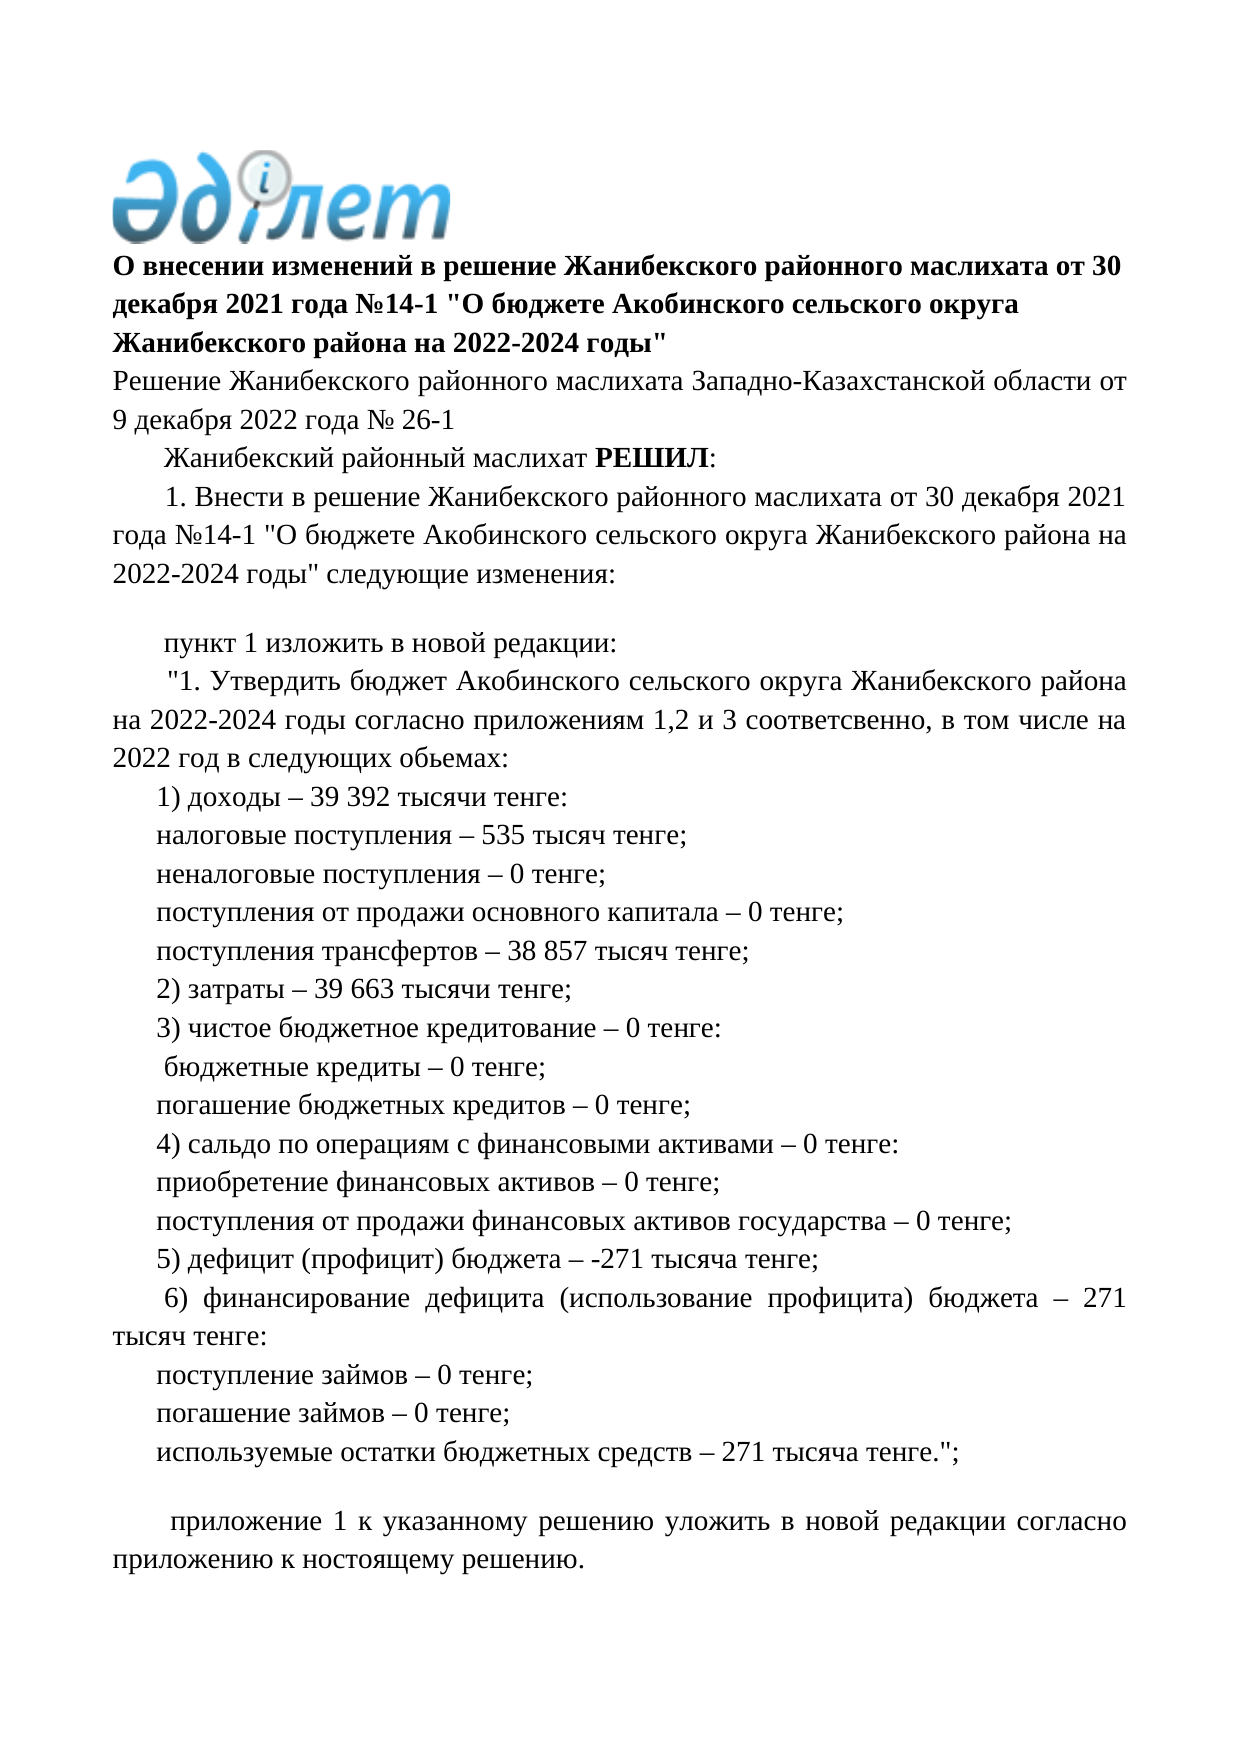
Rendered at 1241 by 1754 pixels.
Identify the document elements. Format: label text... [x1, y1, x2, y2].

text неналоговые поступления – 0 тенге; [112, 856, 1128, 889]
text "1. Утвердить бюджет Акобинского сельского округа Жанибекского района на 2022-2024 годы согласно приложениям 1,2 и 3 соответсвенно, в том числе на 2022 год в следующих обьемах: [112, 663, 1128, 774]
text О внесении изменений в решение Жанибекского районного маслихата от 30 декабря 2021 года №14-1 "О бюджете Акобинского сельского округа Жанибекского района на 2022-2024 годы" [112, 248, 1128, 358]
text 1. Внести в решение Жанибекского районного маслихата от 30 декабря 2021 года №14-1 "О бюджете Акобинского сельского округа Жанибекского района на 2022-2024 годы" следующие изменения: [112, 479, 1128, 589]
text пункт 1 изложить в новой редакции: [112, 625, 1128, 658]
text погашение займов – 0 тенге; [112, 1396, 1128, 1429]
text поступления от продажи основного капитала – 0 тенге; [112, 894, 1128, 928]
text поступление займов – 0 тенге; [112, 1357, 1128, 1391]
text Решение Жанибекского районного маслихата Западно-Казахстанской области от 9 декабря 2022 года № 26-1 [112, 363, 1128, 435]
text погашение бюджетных кредитов – 0 тенге; [112, 1087, 1128, 1121]
text приложение 1 к указанному решению уложить в новой редакции согласно приложению к ностоящему решению. [112, 1503, 1128, 1575]
text 1) доходы – 39 392 тысячи тенге: [112, 779, 1128, 812]
text 4) сальдо по операциям с финансовыми активами – 0 тенге: [112, 1126, 1128, 1159]
picture [112, 150, 451, 244]
text 3) чистое бюджетное кредитование – 0 тенге: [112, 1010, 1128, 1044]
text Жанибекский районный маслихат РЕШИЛ: [112, 440, 1128, 474]
text налоговые поступления – 535 тысяч тенге; [112, 817, 1128, 851]
text используемые остатки бюджетных средств – 271 тысяча тенге."; [112, 1434, 1128, 1468]
text 5) дефицит (профицит) бюджета – -271 тысяча тенге; [112, 1241, 1128, 1275]
text бюджетные кредиты – 0 тенге; [112, 1049, 1128, 1082]
text поступления от продажи финансовых активов государства – 0 тенге; [112, 1203, 1128, 1236]
text приобретение финансовых активов – 0 тенге; [112, 1164, 1128, 1198]
text 6) финансирование дефицита (использование профицита) бюджета – 271 тысяч тенге: [112, 1280, 1128, 1352]
text поступления трансфертов – 38 857 тысяч тенге; [112, 933, 1128, 967]
text 2) затраты – 39 663 тысячи тенге; [112, 972, 1128, 1005]
